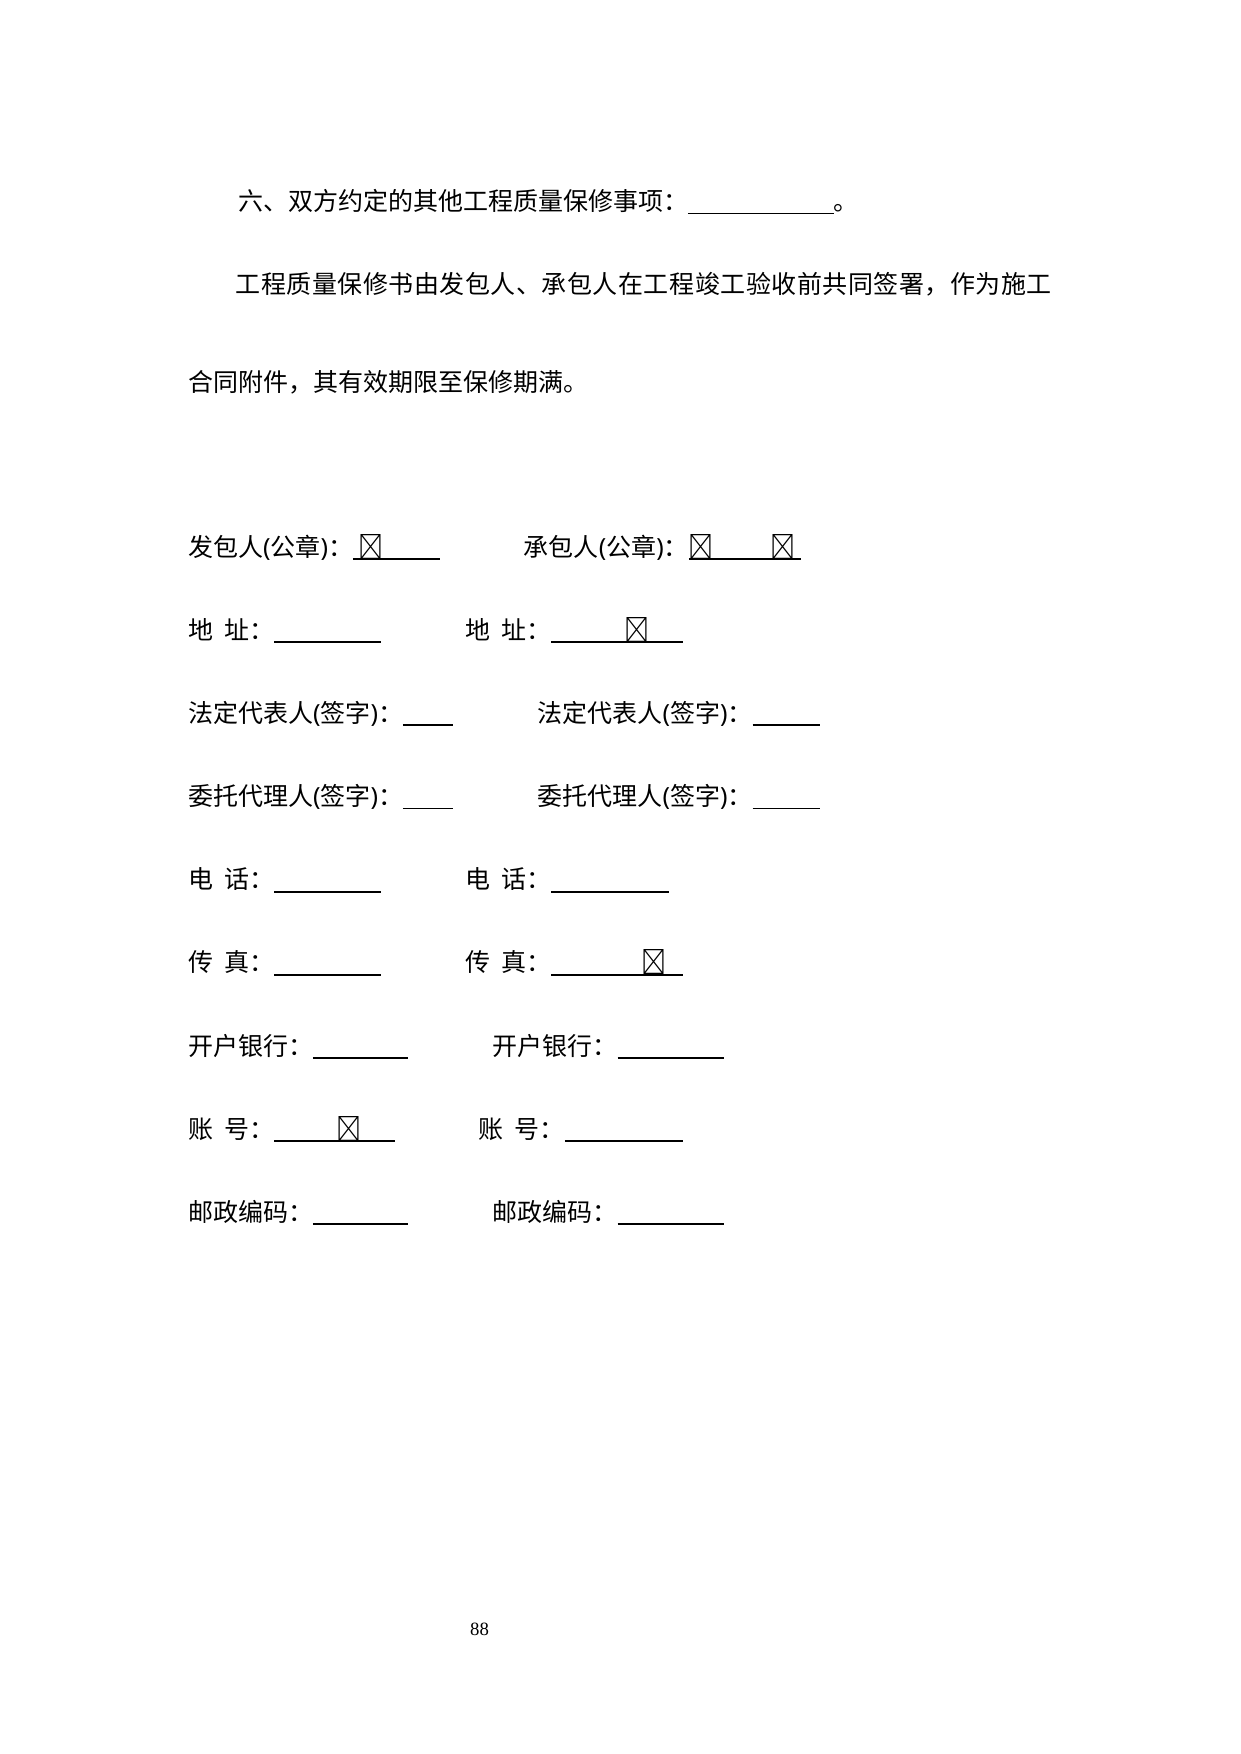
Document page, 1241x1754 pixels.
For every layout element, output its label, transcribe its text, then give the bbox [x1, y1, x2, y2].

text 账 号：  账 号： [188, 1095, 1052, 1160]
text 邮政编码： 邮政编码： [188, 1178, 1052, 1243]
text 六、双方约定的其他工程质量保修事项： 。 [188, 167, 1052, 232]
text 电 话： 电 话： [188, 845, 1052, 910]
text 地 址： 地 址：  [188, 596, 1052, 661]
text 工程质量保修书由发包人、承包人在工程竣工验收前共同签署，作为施工合同附件，其有效期限至保修期满。 [188, 250, 1052, 413]
text 传 真： 传 真：  [188, 928, 1052, 993]
text 发包人(公章)：  承包人(公章)：  [188, 513, 1052, 578]
text 法定代表人(签字)： 法定代表人(签字)： [188, 679, 1052, 744]
text 开户银行： 开户银行： [188, 1012, 1052, 1077]
text 委托代理人(签字)： 委托代理人(签字)： [188, 762, 1052, 827]
